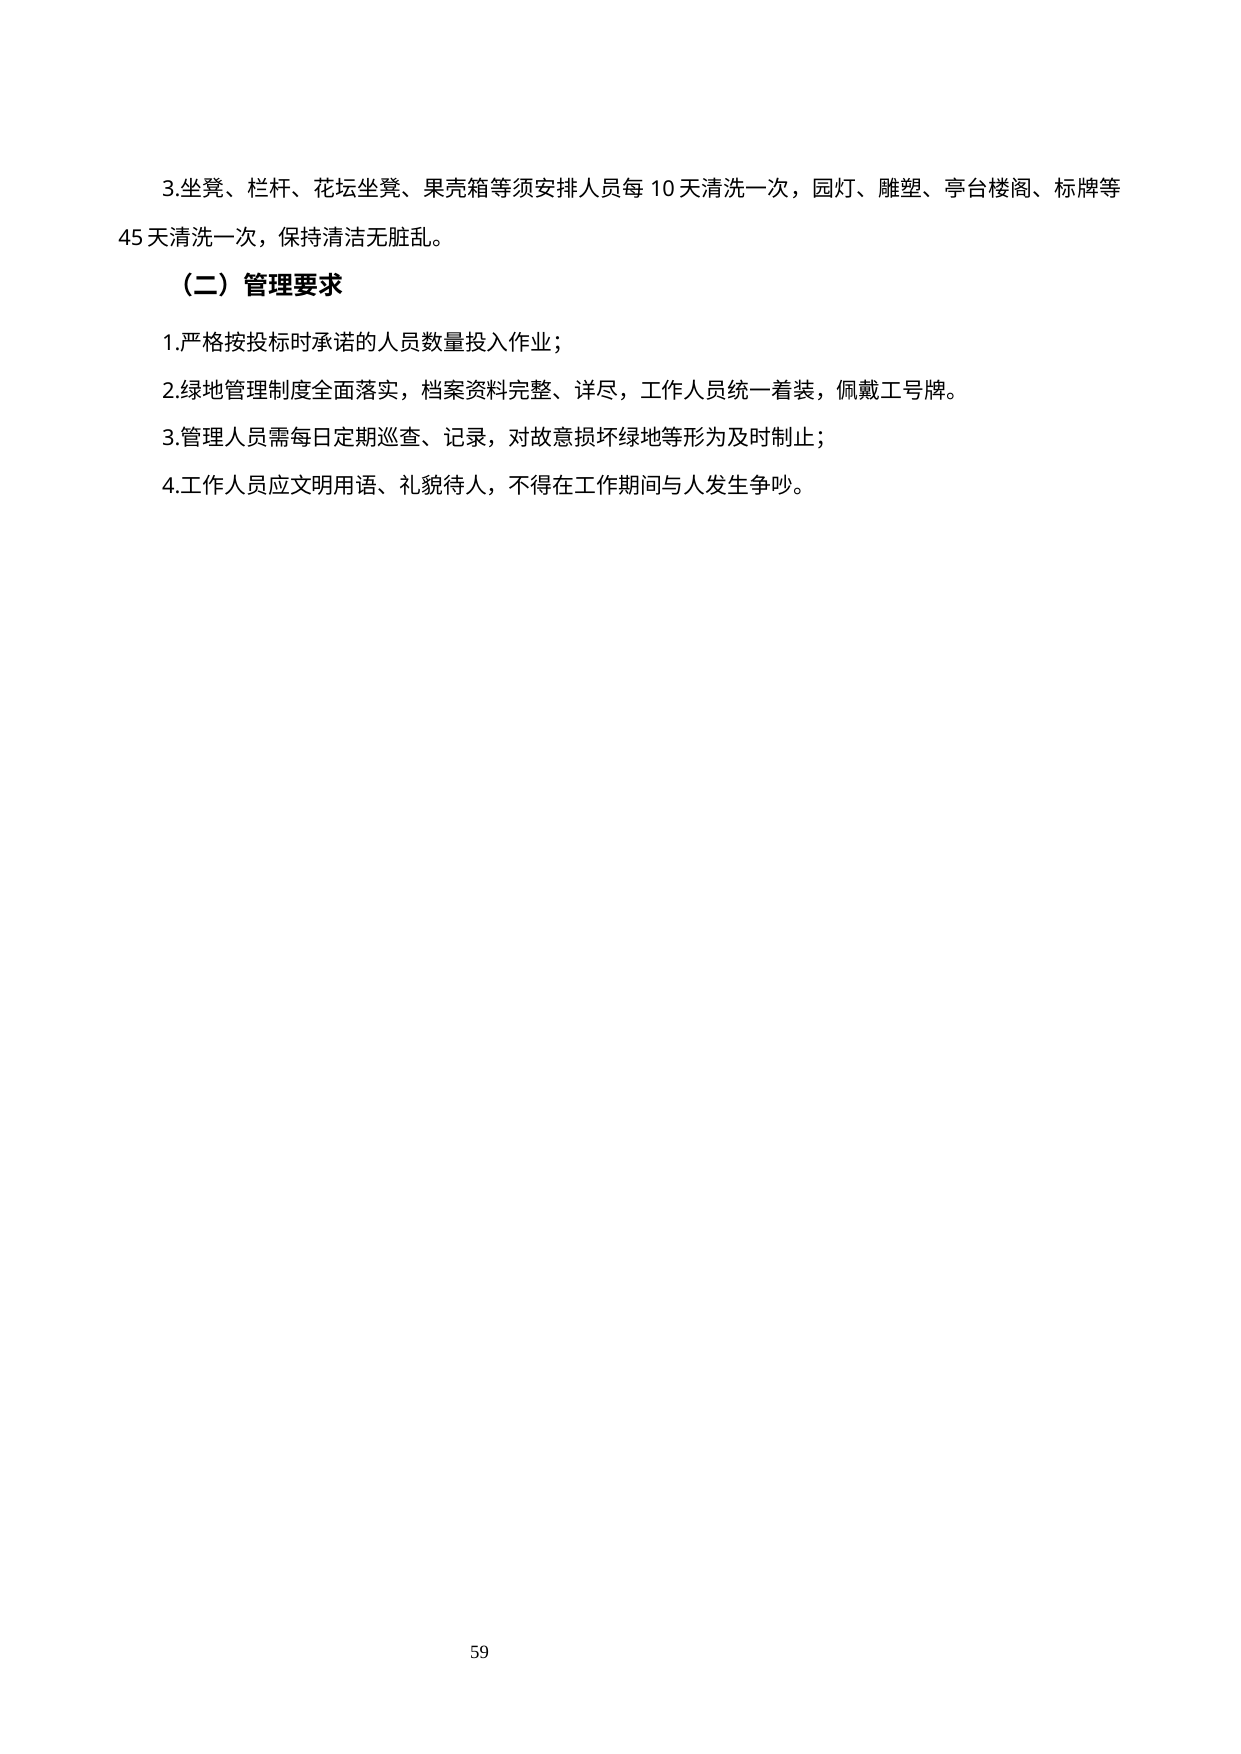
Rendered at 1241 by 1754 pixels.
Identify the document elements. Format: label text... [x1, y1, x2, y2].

text （二）管理要求 [118, 264, 1122, 303]
text 3.坐凳、栏杆、花坛坐凳、果壳箱等须安排人员每10天清洗一次，园灯、雕塑、亭台楼阁、标牌等45天清洗一次，保持清洁无脏乱。 [118, 167, 1122, 256]
text 1.严格按投标时承诺的人员数量投入作业； [118, 321, 1122, 361]
text 3.管理人员需每日定期巡查、记录，对故意损坏绿地等形为及时制止； [118, 416, 1122, 456]
text 4.工作人员应文明用语、礼貌待人，不得在工作期间与人发生争吵。 [118, 464, 1122, 503]
text 2.绿地管理制度全面落实，档案资料完整、详尽，工作人员统一着装，佩戴工号牌。 [118, 369, 1122, 408]
